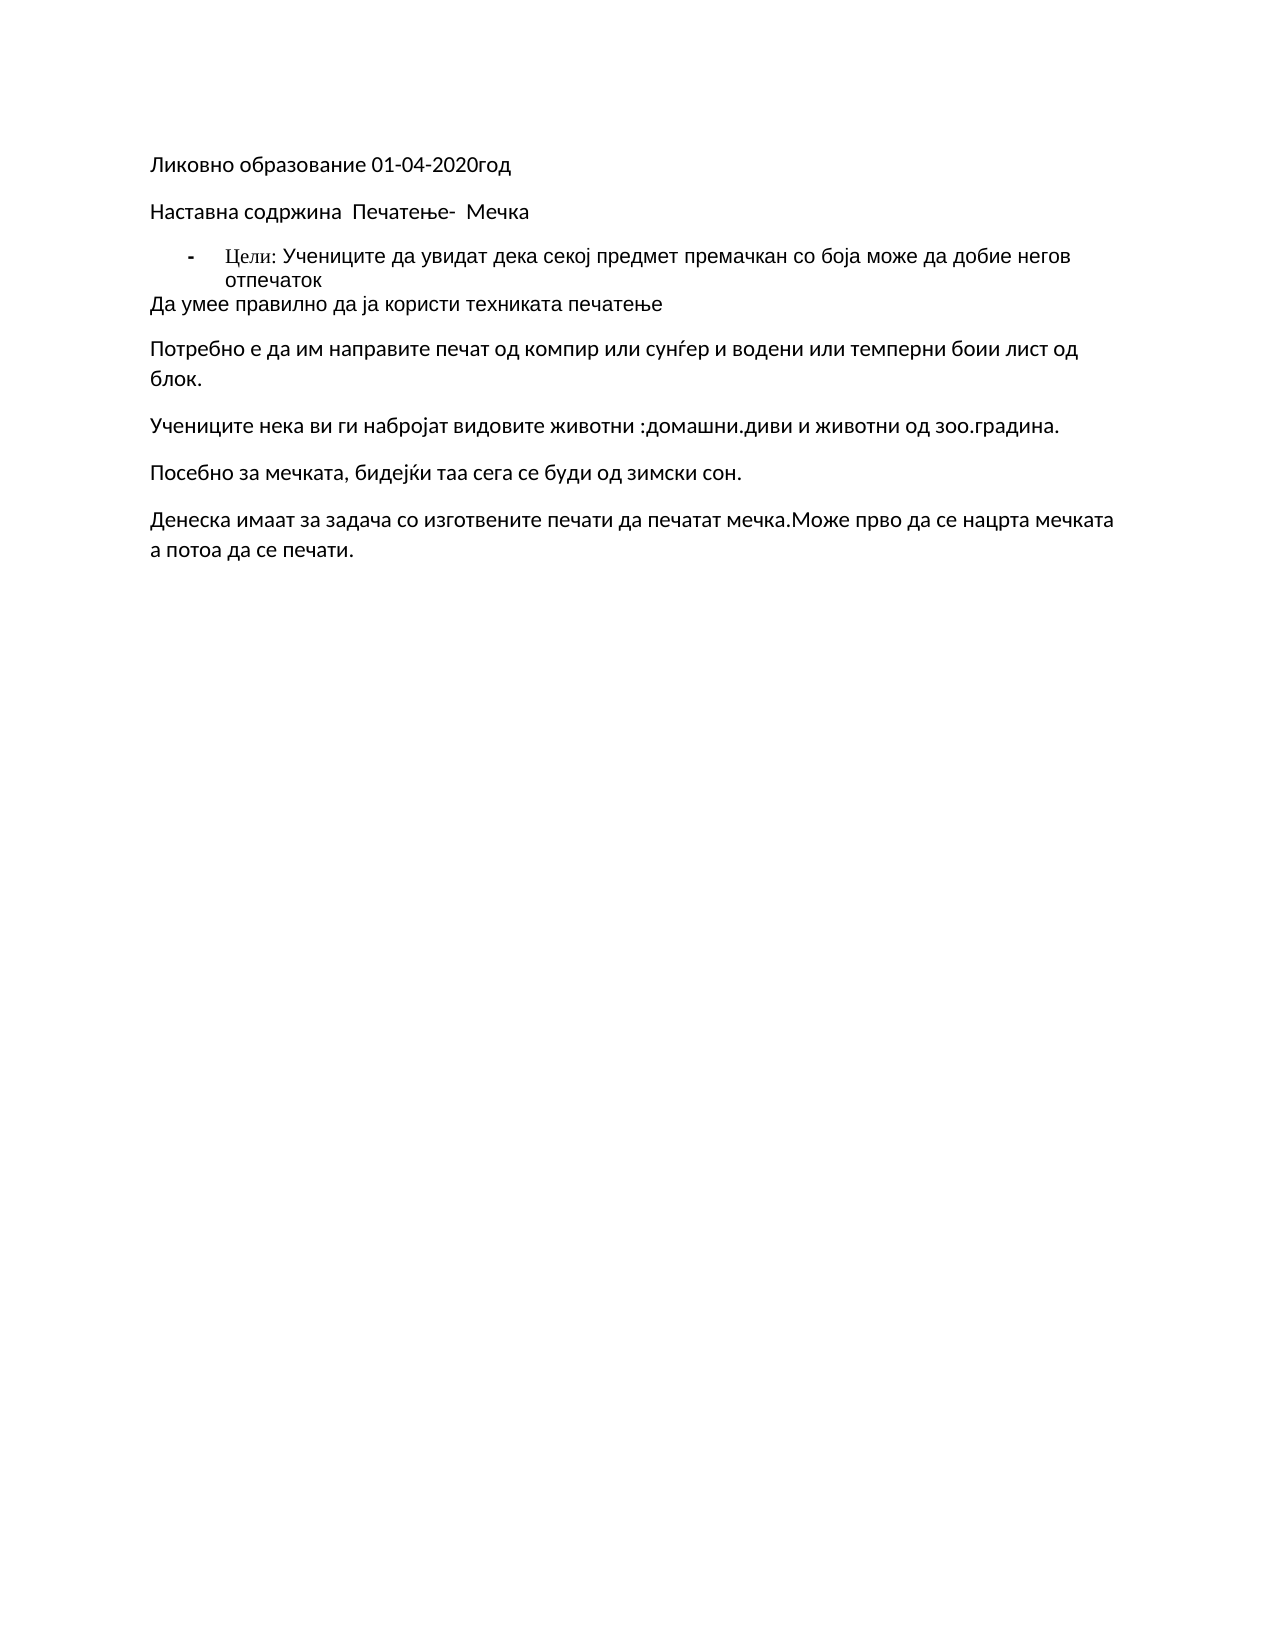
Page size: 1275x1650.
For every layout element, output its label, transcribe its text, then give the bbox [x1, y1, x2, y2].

list Цели: Учениците да увидат дека секој предмет премачкан со боја може да добие негов отпечаток [187, 244, 1125, 292]
text Ликовно образование 01-04-2020год [150, 150, 1125, 178]
text Посебно за мечката, бидејќи таа сега се буди од зимски сон. [150, 458, 1125, 486]
text Потребно е да им направите печат од компир или сунѓер и водени или темперни боии лист од блок. [150, 334, 1125, 393]
text Учениците нека ви ги набројат видовите животни :домашни.диви и животни од зоо.градина. [150, 411, 1125, 439]
text Наставна содржина Печатење- Мечка [150, 197, 1125, 225]
text Да умее правилно да ја користи техниката печатење [150, 292, 1125, 316]
text Денеска имаат за задача со изготвените печати да печатат мечка.Може прво да се нацрта мечката а потоа да се печати. [150, 505, 1125, 563]
